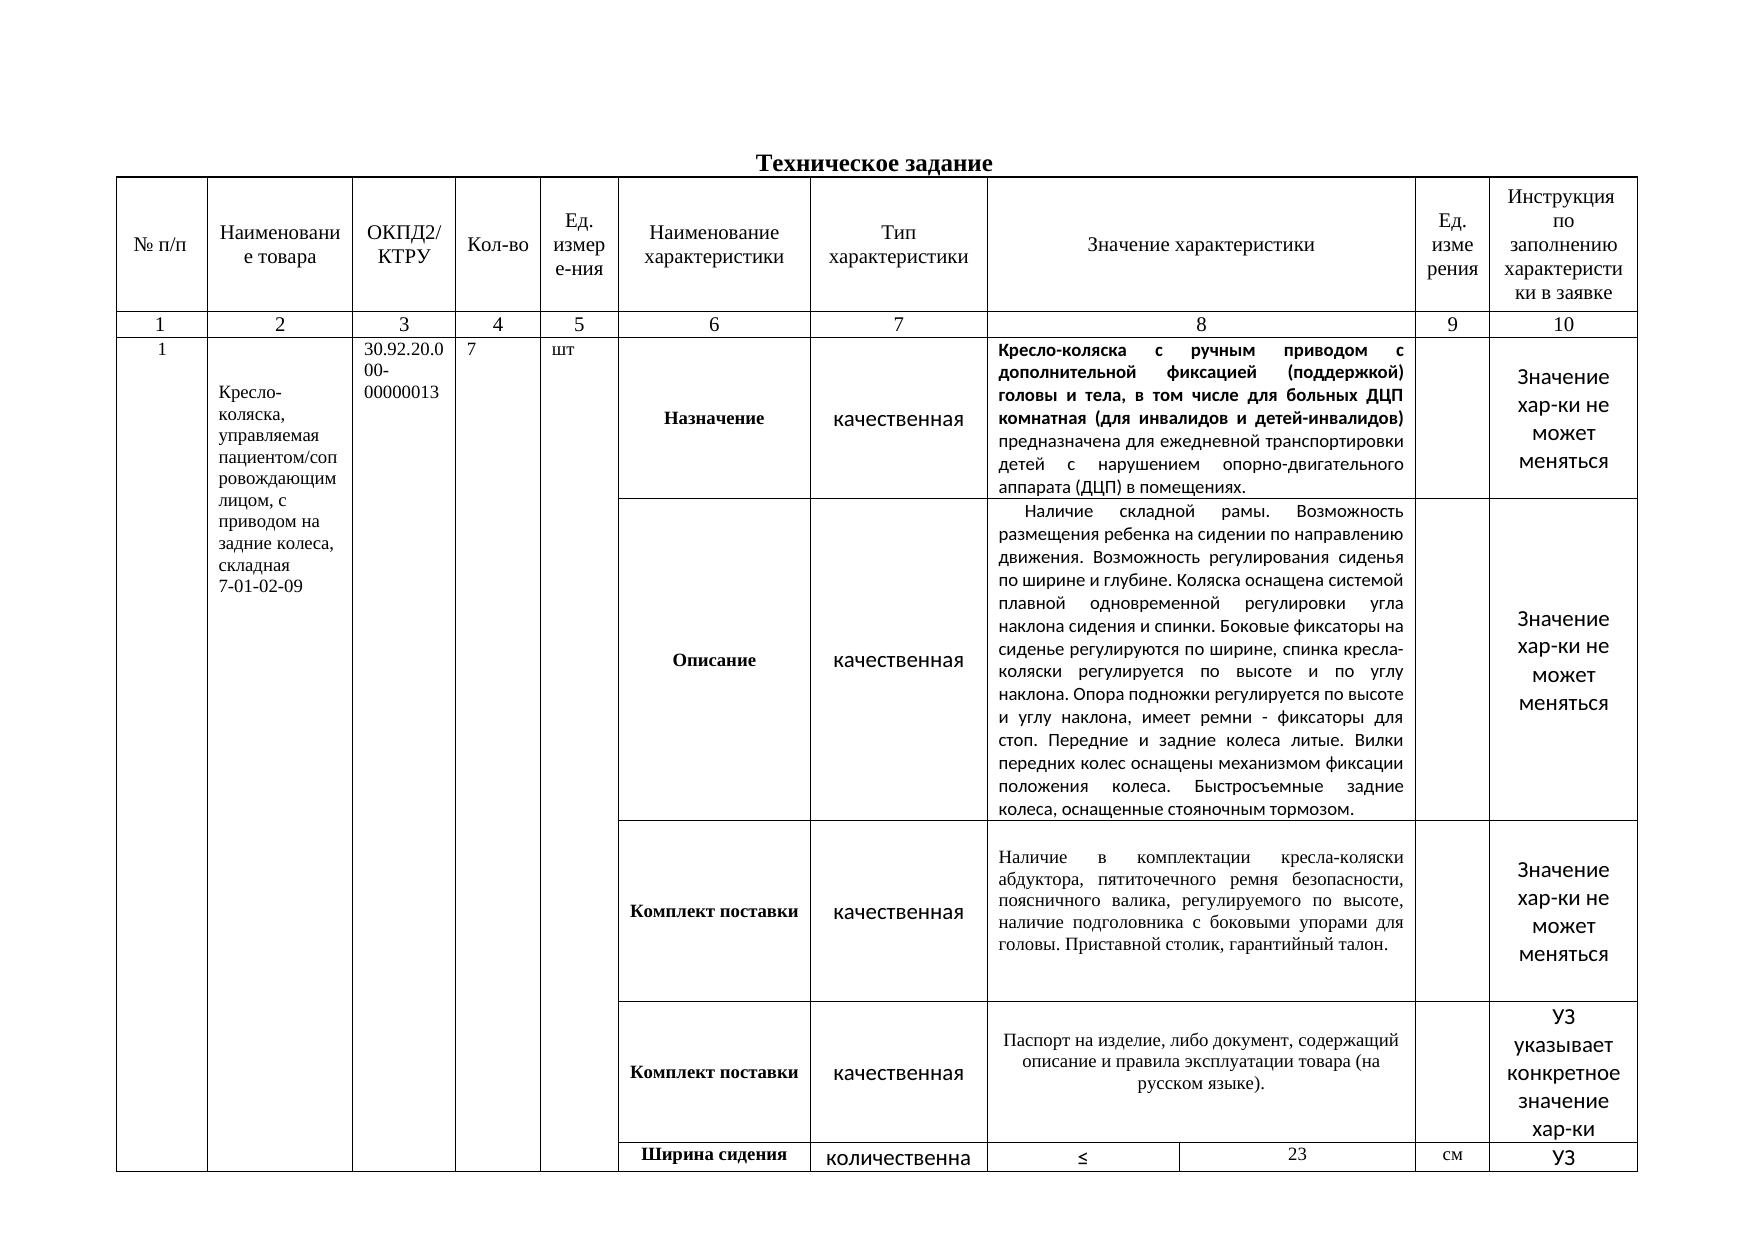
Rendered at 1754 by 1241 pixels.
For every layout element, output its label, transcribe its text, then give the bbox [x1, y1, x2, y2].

table_cell 1 [117, 312, 207, 337]
table_cell см [1416, 1143, 1489, 1171]
table_header Наименование товара [208, 178, 352, 311]
table_cell 5 [541, 312, 618, 337]
table_header Наименование характеристики [619, 178, 810, 311]
table_cell Паспорт на изделие, либо документ, содержащий описание и правила эксплуатации товара (на русском языке). [988, 1002, 1415, 1142]
table_header ОКПД2/ КТРУ [353, 178, 455, 311]
table_cell Комплект поставки [619, 1002, 810, 1142]
table_cell Кресло-коляска, управляемая пациентом/сопровождающим лицом, с приводом на задние колеса, складная 7-01-02-09 [208, 338, 352, 1171]
table_cell Наличие складной рамы. Возможность размещения ребенка на сидении по направлению движения. Возможность регулирования сиденья по ширине и глубине. Коляска оснащена системой плавной одновременной регулировки угла наклона сидения и спинки. Боковые фиксаторы на сиденье регулируются по ширине, спинка кресла-коляски регулируется по высоте и по углу наклона. Опора подножки регулируется по высоте и углу наклона, имеет ремни - фиксаторы для стоп. Передние и задние колеса литые. Вилки передних колес оснащены механизмом фиксации положения колеса. Быстросъемные задние колеса, оснащенные стояночным тормозом. [988, 499, 1415, 820]
table_cell 10 [1490, 312, 1637, 337]
table_cell 8 [988, 312, 1415, 337]
table_header Ед. измерения [1416, 178, 1489, 311]
table_cell Назначение [619, 338, 810, 498]
table_cell 4 [456, 312, 540, 337]
table_cell 6 [619, 312, 810, 337]
table_cell 3 [353, 312, 455, 337]
table_cell [1416, 1002, 1489, 1142]
table_header Кол-во [456, 178, 540, 311]
table_header Тип характеристики [811, 178, 987, 311]
table_header Инструкция по заполнению характеристики в заявке [1490, 178, 1637, 311]
table_cell 7 [456, 338, 540, 1171]
table_cell 7 [811, 312, 987, 337]
table_cell [1416, 821, 1489, 1001]
table_cell 30.92.20.000-00000013 [353, 338, 455, 1171]
table_cell 9 [1416, 312, 1489, 337]
table_cell [1416, 499, 1489, 820]
table_cell шт [541, 338, 618, 1171]
table_cell Описание [619, 499, 810, 820]
table_cell 1 [117, 338, 207, 1171]
table_header № п/п [117, 178, 207, 311]
table_header Ед. измере-ния [541, 178, 618, 311]
table_cell Наличие в комплектации кресла-коляски абдуктора, пятиточечного ремня безопасности, поясничного валика, регулируемого по высоте, наличие подголовника с боковыми упорами для головы. Приставной столик, гарантийный талон. [988, 821, 1415, 1001]
table_cell Комплект поставки [619, 821, 810, 1001]
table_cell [619, 1143, 810, 1171]
table_cell 2 [208, 312, 352, 337]
table_cell 23 [1180, 1143, 1415, 1171]
table_cell [1416, 338, 1489, 498]
table_header Значение характеристики [988, 178, 1415, 311]
text Техническое задание [118, 148, 1639, 176]
table_cell Кресло-коляска с ручным приводом с дополнительной фиксацией (поддержкой) головы и тела, в том числе для больных ДЦП комнатная (для инвалидов и детей-инвалидов) предназначена для ежедневной транспортировки детей с нарушением опорно-двигательного аппарата (ДЦП) в помещениях. [988, 338, 1415, 498]
